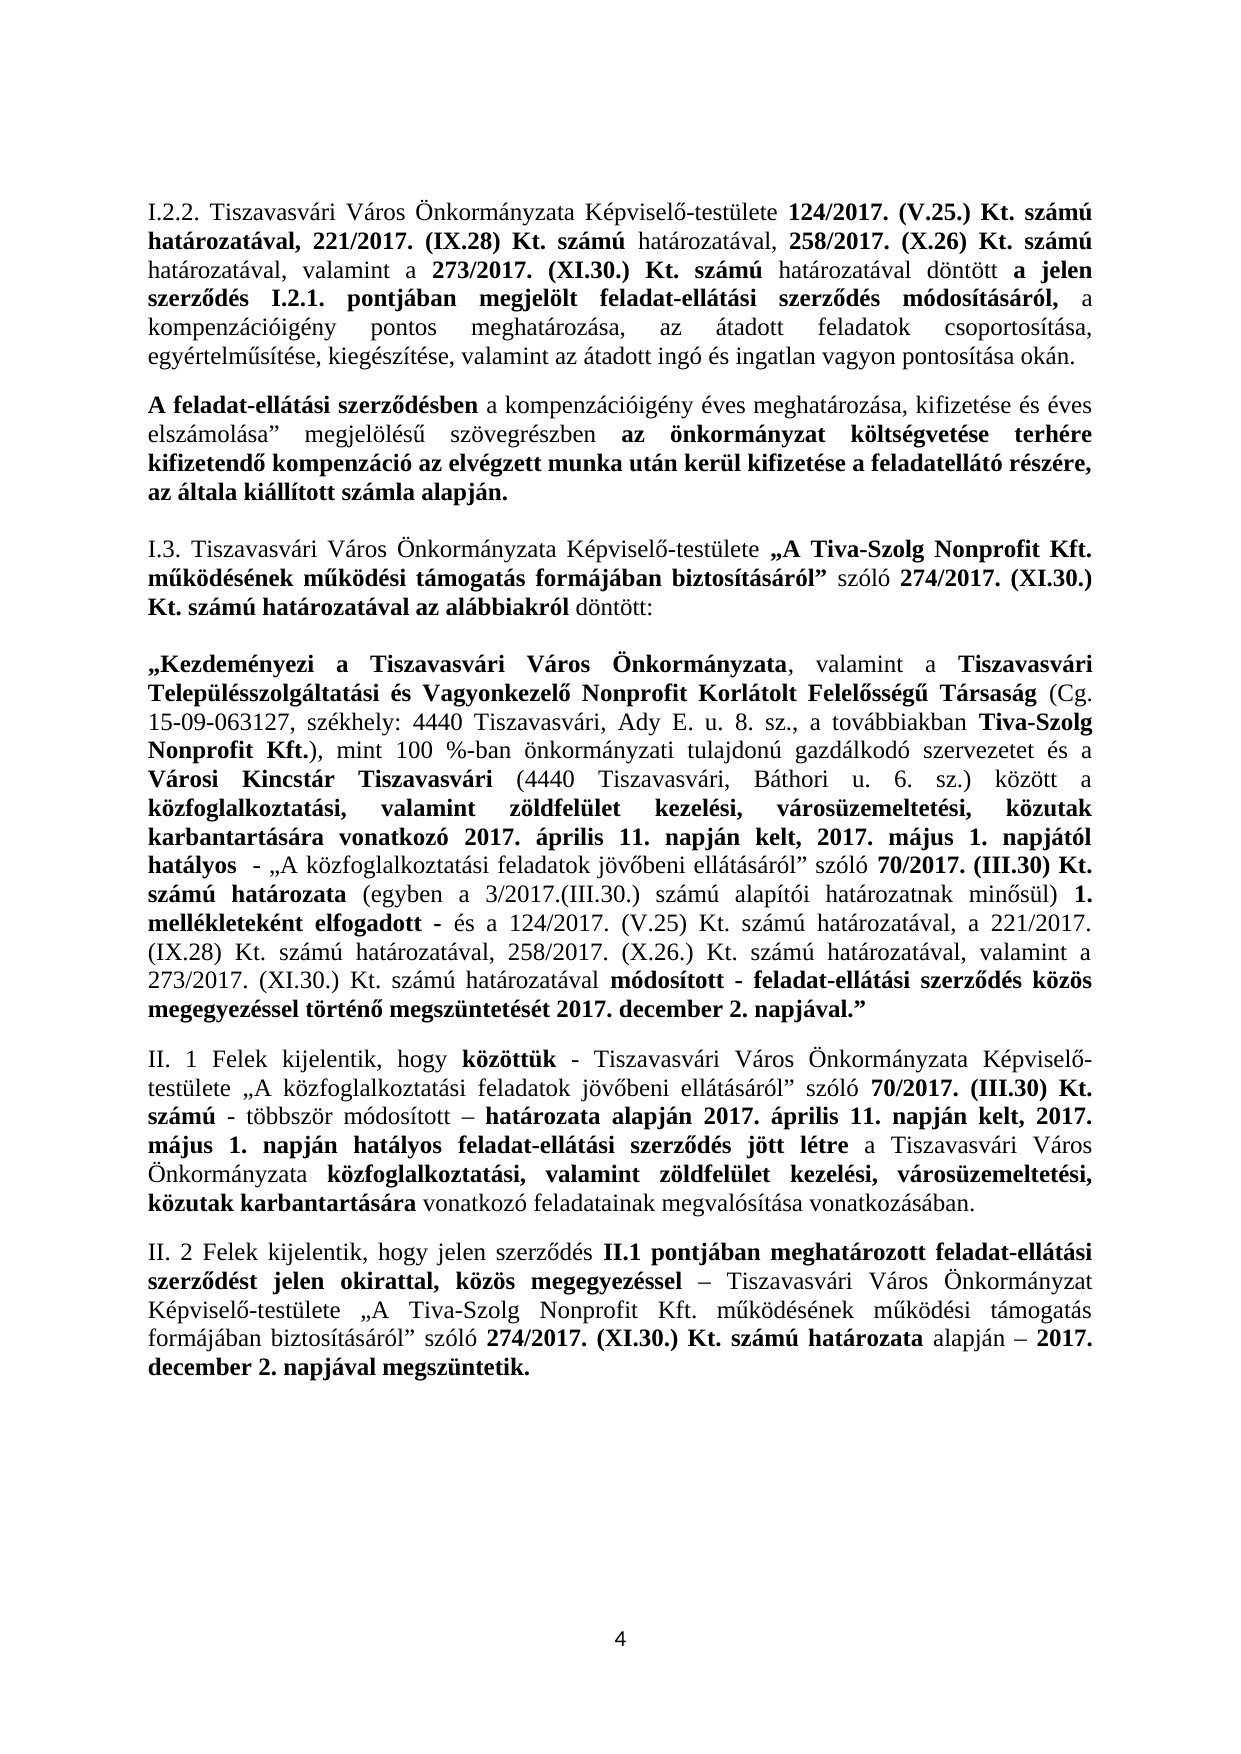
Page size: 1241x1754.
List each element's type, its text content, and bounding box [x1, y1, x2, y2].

text A feladat-ellátási szerződésben a kompenzációigény éves meghatározása, kifizetése és éves elszámolása” megjelölésű szövegrészben az önkormányzat költségvetése terhére kifizetendő kompenzáció az elvégzett munka után kerül kifizetése a feladatellátó részére, az általa kiállított számla alapján. [148, 391, 1093, 506]
text II. 2 Felek kijelentik, hogy jelen szerződés II.1 pontjában meghatározott feladat-ellátási szerződést jelen okirattal, közös megegyezéssel – Tiszavasvári Város Önkormányzat Képviselő-testülete „A Tiva-Szolg Nonprofit Kft. működésének működési támogatás formájában biztosításáról” szóló 274/2017. (XI.30.) Kt. számú határozata alapján – 2017. december 2. napjával megszüntetik. [148, 1237, 1093, 1381]
text I.2.2. Tiszavasvári Város Önkormányzata Képviselő-testülete 124/2017. (V.25.) Kt. számú határozatával, 221/2017. (IX.28) Kt. számú határozatával, 258/2017. (X.26) Kt. számú határozatával, valamint a 273/2017. (XI.30.) Kt. számú határozatával döntött a jelen szerződés I.2.1. pontjában megjelölt feladat-ellátási szerződés módosításáról, a kompenzációigény pontos meghatározása, az átadott feladatok csoportosítása, egyértelműsítése, kiegészítése, valamint az átadott ingó és ingatlan vagyon pontosítása okán. [148, 197, 1093, 370]
text II. 1 Felek kijelentik, hogy közöttük - Tiszavasvári Város Önkormányzata Képviselő-testülete „A közfoglalkoztatási feladatok jövőbeni ellátásáról” szóló 70/2017. (III.30) Kt. számú - többször módosított – határozata alapján 2017. április 11. napján kelt, 2017. május 1. napján hatályos feladat-ellátási szerződés jött létre a Tiszavasvári Város Önkormányzata közfoglalkoztatási, valamint zöldfelület kezelési, városüzemeltetési, közutak karbantartására vonatkozó feladatainak megvalósítása vonatkozásában. [148, 1044, 1093, 1216]
text I.3. Tiszavasvári Város Önkormányzata Képviselő-testülete „A Tiva-Szolg Nonprofit Kft. működésének működési támogatás formájában biztosításáról” szóló 274/2017. (XI.30.) Kt. számú határozatával az alábbiakról döntött: [148, 534, 1093, 621]
text „Kezdeményezi a Tiszavasvári Város Önkormányzata, valamint a Tiszavasvári Településszolgáltatási és Vagyonkezelő Nonprofit Korlátolt Felelősségű Társaság (Cg. 15-09-063127, székhely: 4440 Tiszavasvári, Ady E. u. 8. sz., a továbbiakban Tiva-Szolg Nonprofit Kft.), mint 100 %-ban önkormányzati tulajdonú gazdálkodó szervezetet és a Városi Kincstár Tiszavasvári (4440 Tiszavasvári, Báthori u. 6. sz.) között a közfoglalkoztatási, valamint zöldfelület kezelési, városüzemeltetési, közutak karbantartására vonatkozó 2017. április 11. napján kelt, 2017. május 1. napjától hatályos - „A közfoglalkoztatási feladatok jövőbeni ellátásáról” szóló 70/2017. (III.30) Kt. számú határozata (egyben a 3/2017.(III.30.) számú alapítói határozatnak minősül) 1. mellékleteként elfogadott - és a 124/2017. (V.25) Kt. számú határozatával, a 221/2017. (IX.28) Kt. számú határozatával, 258/2017. (X.26.) Kt. számú határozatával, valamint a 273/2017. (XI.30.) Kt. számú határozatával módosított - feladat-ellátási szerződés közös megegyezéssel történő megszüntetését 2017. december 2. napjával.” [148, 649, 1093, 1023]
